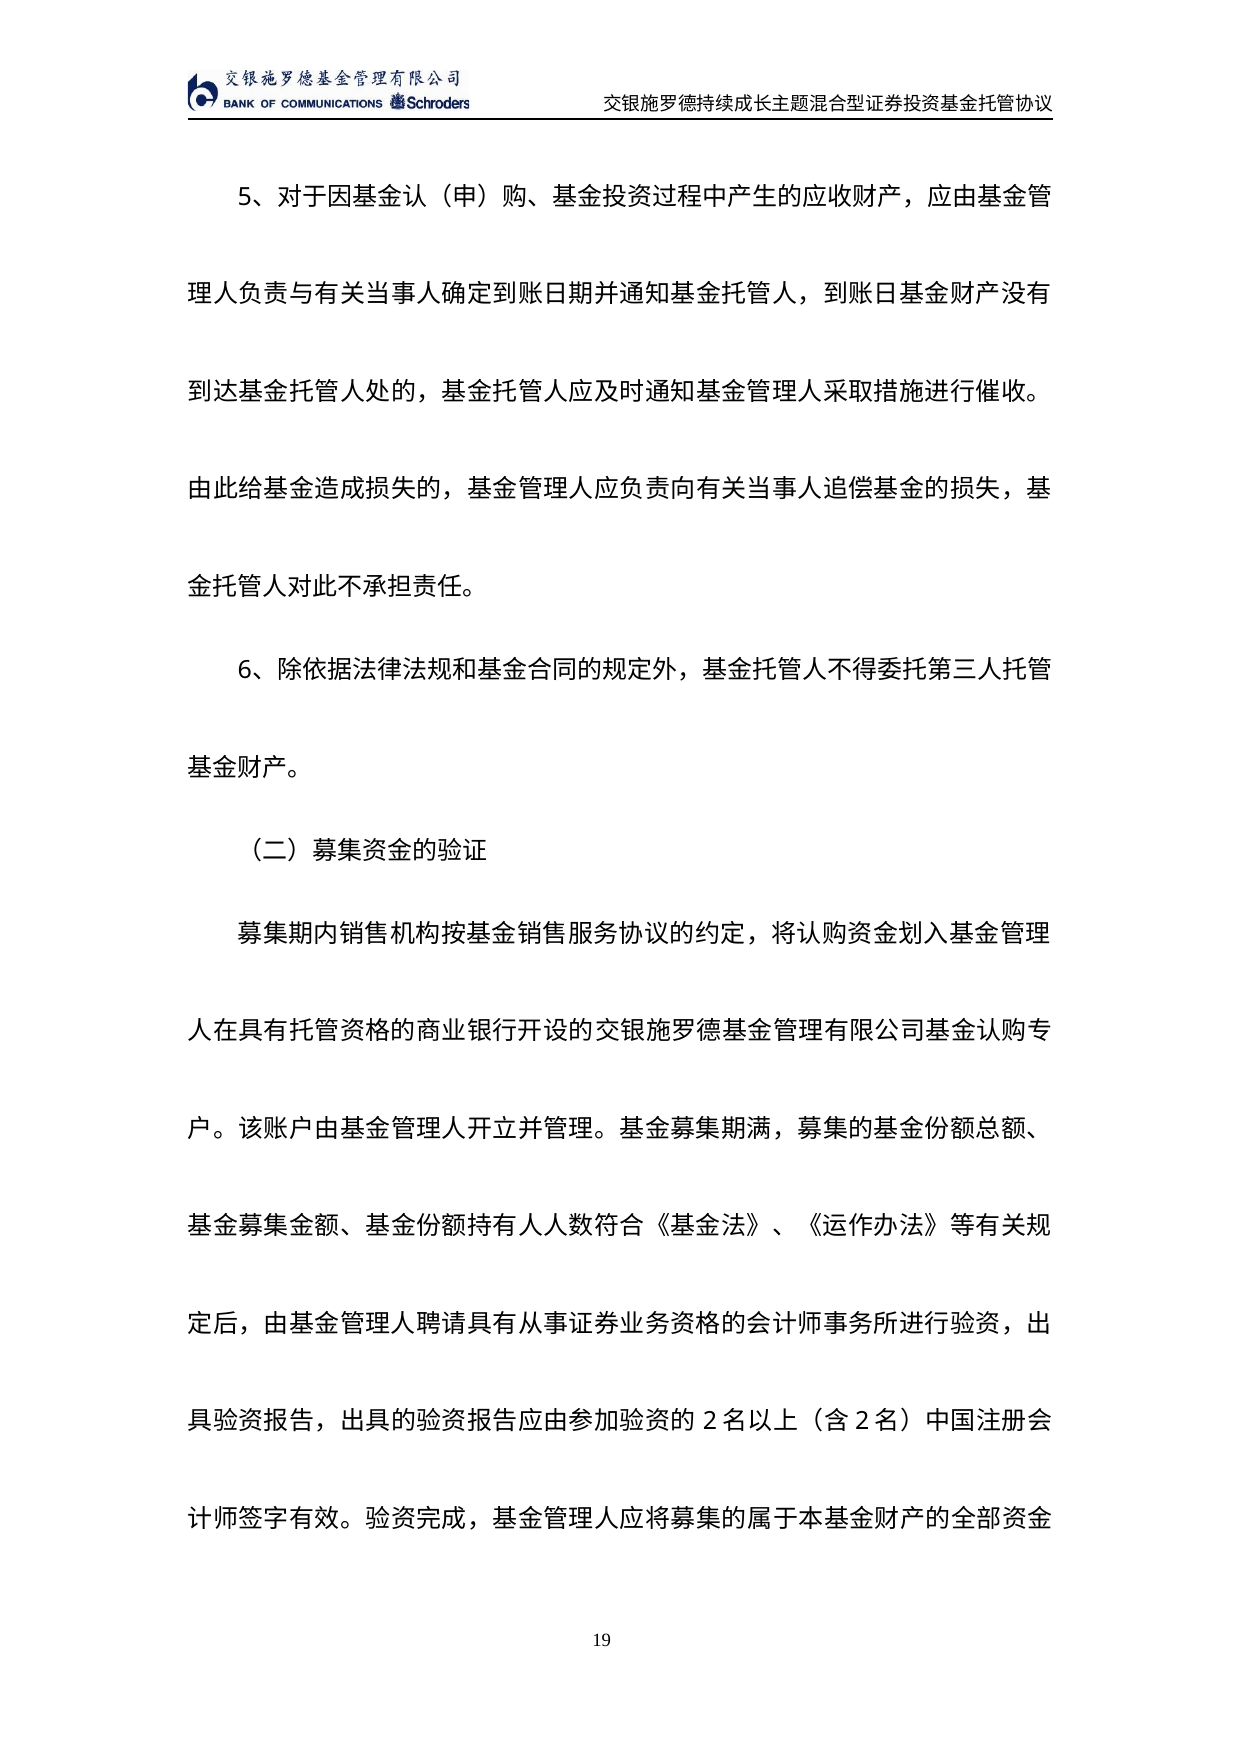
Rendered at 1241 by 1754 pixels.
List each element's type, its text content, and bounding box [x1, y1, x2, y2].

text 6、除依据法律法规和基金合同的规定外，基金托管人不得委托第三人托管基金财产。 [187, 635, 1053, 798]
text 5、对于因基金认（申）购、基金投资过程中产生的应收财产，应由基金管理人负责与有关当事人确定到账日期并通知基金托管人，到账日基金财产没有到达基金托管人处的，基金托管人应及时通知基金管理人采取措施进行催收。由此给基金造成损失的，基金管理人应负责向有关当事人追偿基金的损失，基金托管人对此不承担责任。 [187, 162, 1053, 617]
subtitle （二）募集资金的验证 [187, 816, 1053, 881]
picture [187, 70, 470, 111]
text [187, 899, 1053, 1549]
